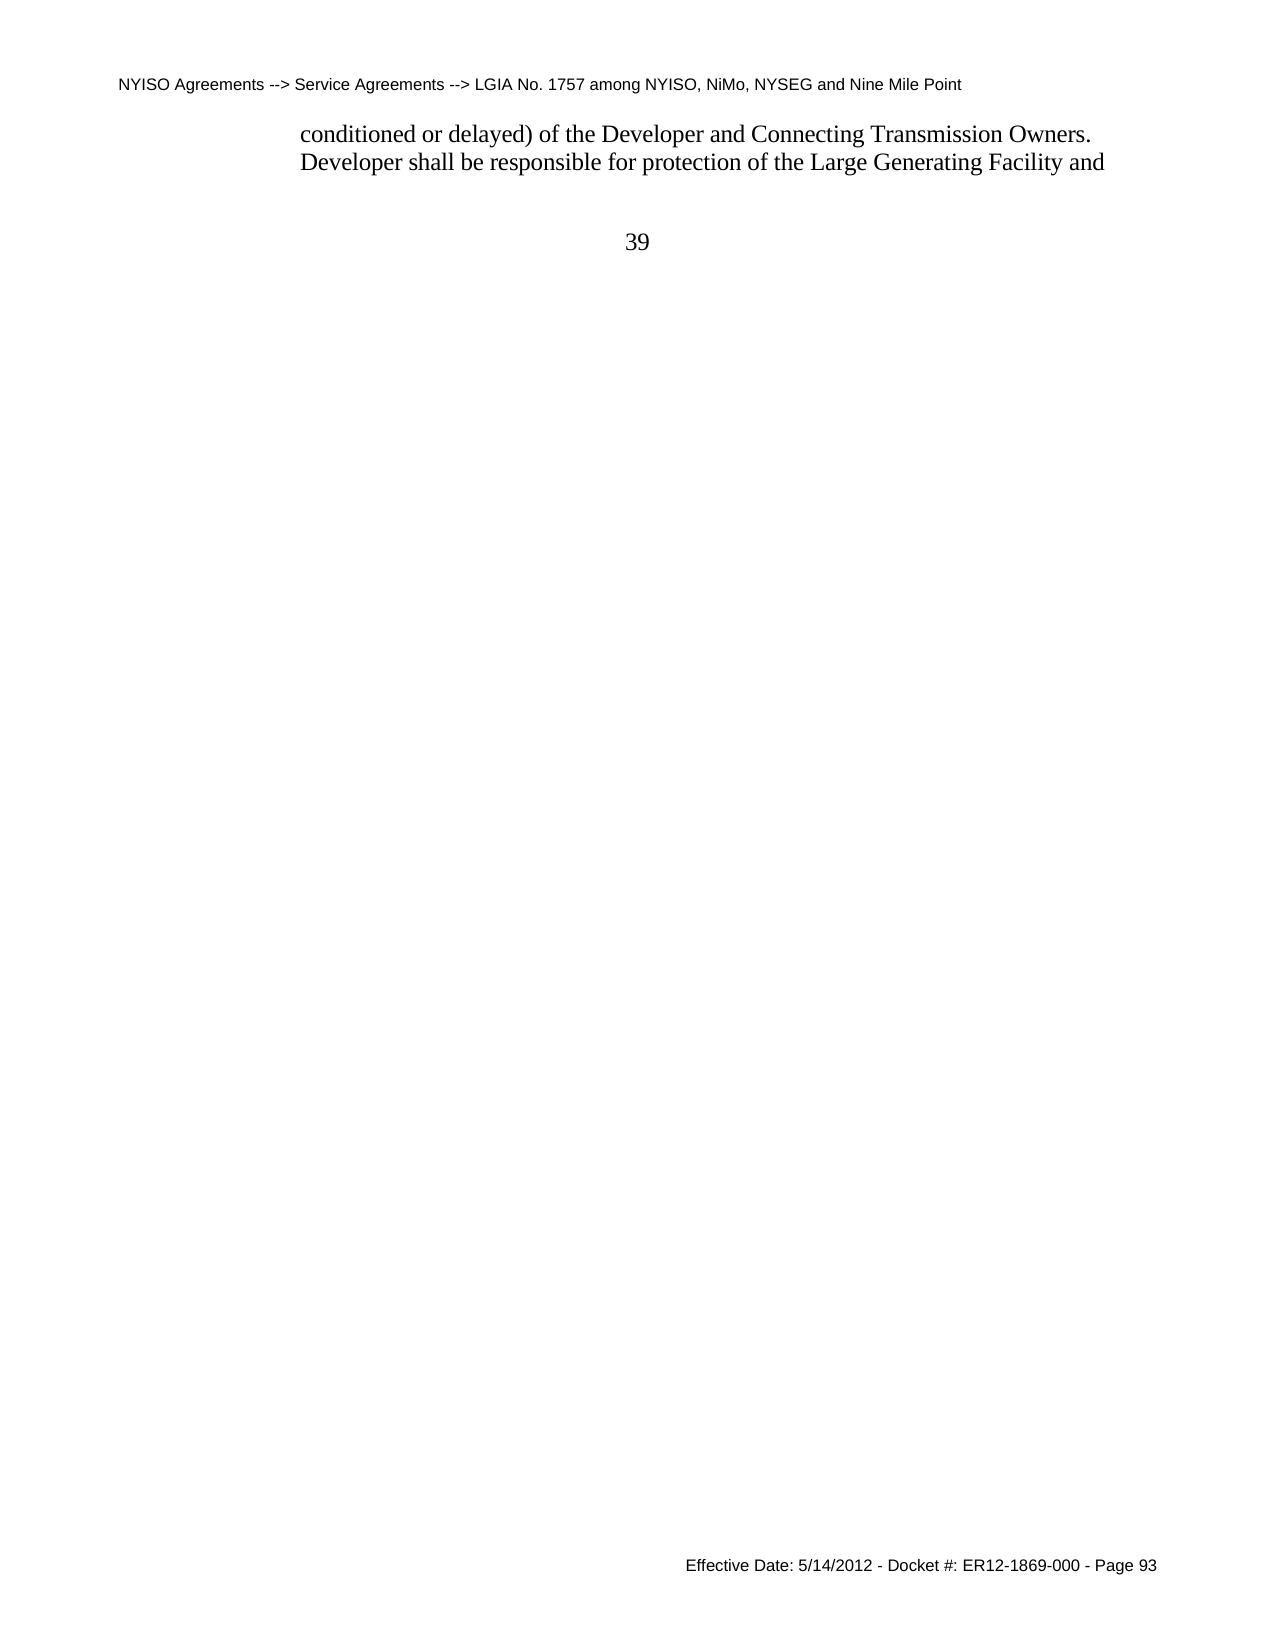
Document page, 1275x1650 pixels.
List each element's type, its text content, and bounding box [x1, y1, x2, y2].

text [300, 119, 1142, 177]
text 39 [625, 227, 1275, 256]
